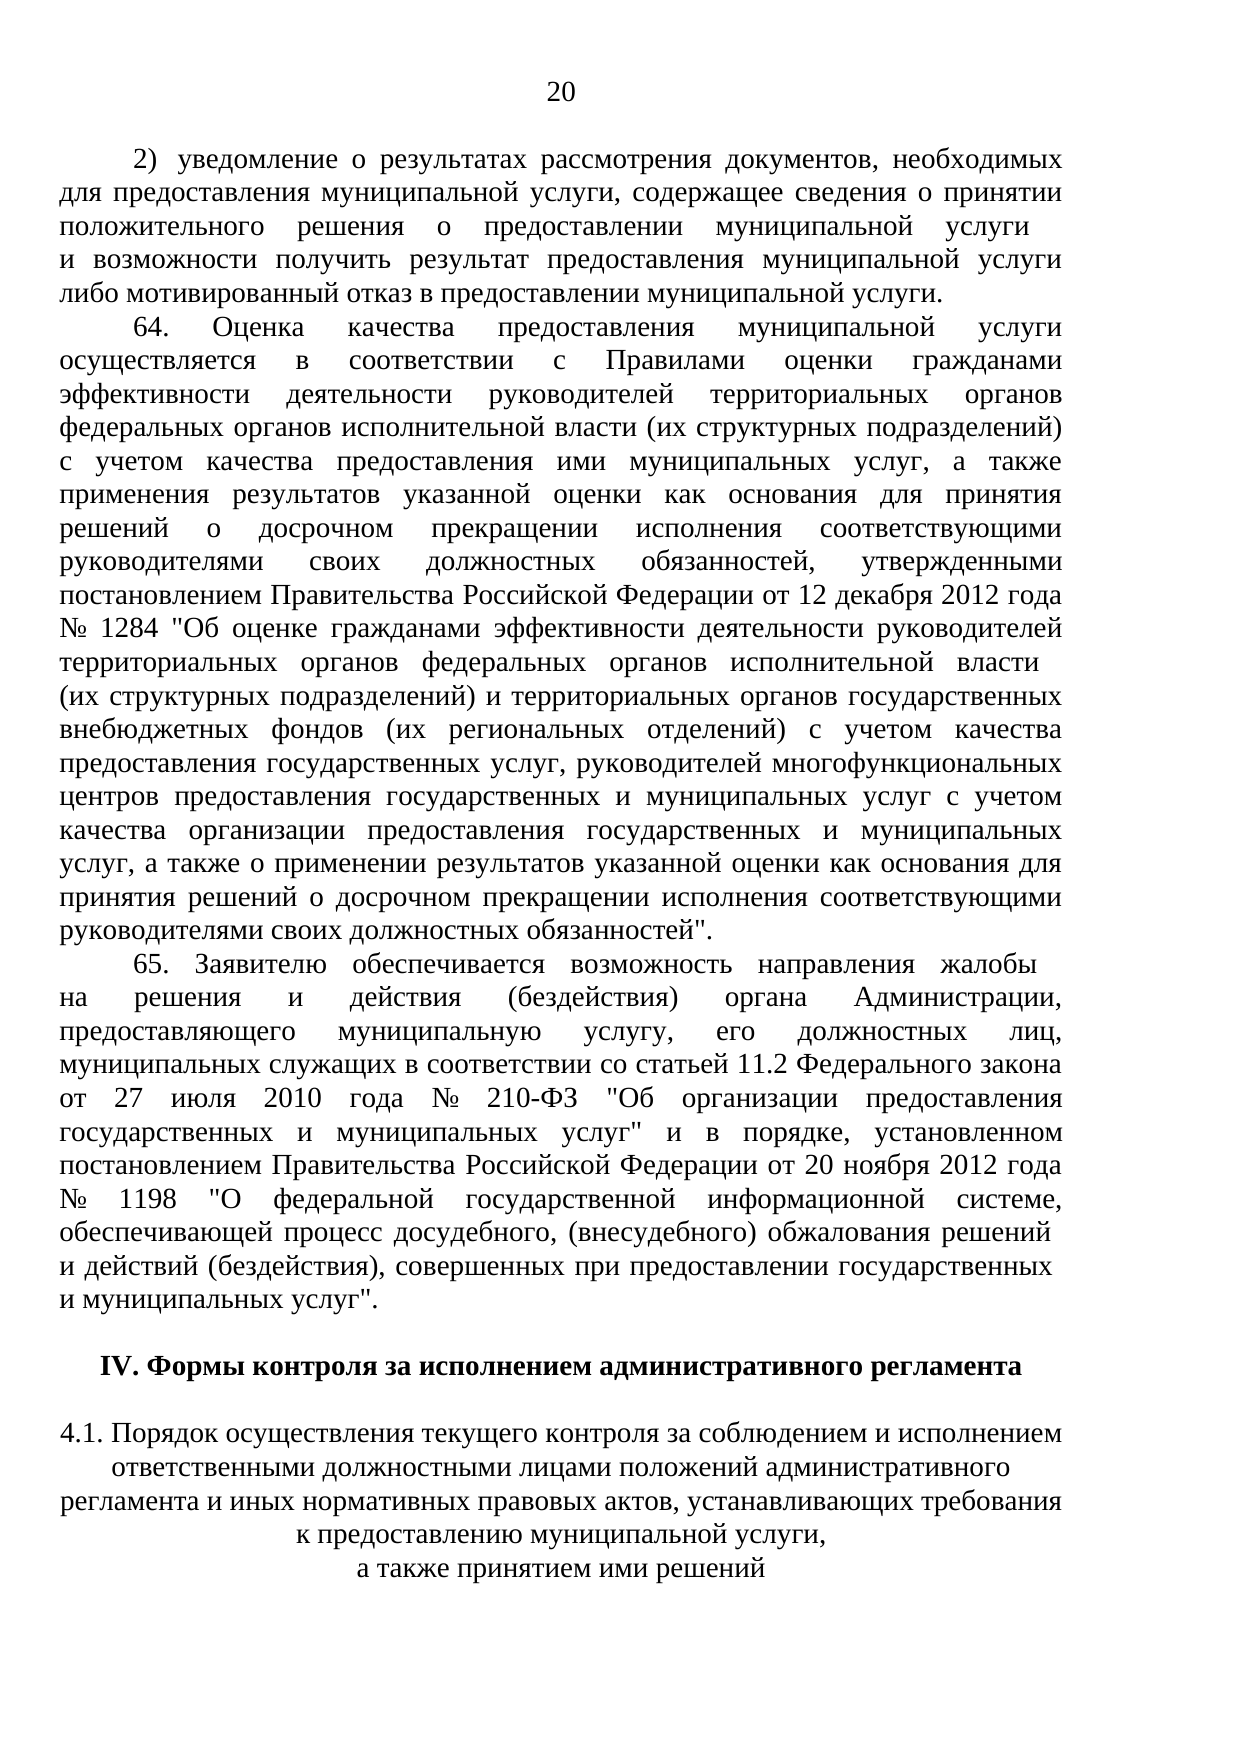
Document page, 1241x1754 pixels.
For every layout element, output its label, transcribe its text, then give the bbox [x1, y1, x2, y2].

text 4.1. Порядок осуществления текущего контроля за соблюдением и исполнением ответственными должностными лицами положений административного регламента и иных нормативных правовых актов, устанавливающих требования к предоставлению муниципальной услуги, [59, 1416, 1063, 1550]
text 64. Оценка качества предоставления муниципальной услуги осуществляется в соответствии с Правилами оценки гражданами эффективности деятельности руководителей территориальных органов федеральных органов исполнительной власти (их структурных подразделений) с учетом качества предоставления ими муниципальных услуг, а также применения результатов указанной оценки как основания для принятия решений о досрочном прекращении исполнения соответствующими руководителями своих должностных обязанностей, утвержденными постановлением Правительства Российской Федерации от 12 декабря 2012 года № 1284 "Об оценке гражданами эффективности деятельности руководителей территориальных органов федеральных органов исполнительной власти (их структурных подразделений) и территориальных органов государственных внебюджетных фондов (их региональных отделений) с учетом качества предоставления государственных услуг, руководителей многофункциональных центров предоставления государственных и муниципальных услуг с учетом качества организации предоставления государственных и муниципальных услуг, а также о применении результатов указанной оценки как основания для принятия решений о досрочном прекращении исполнения соответствующими руководителями своих должностных обязанностей". [59, 309, 1063, 946]
text IV. Формы контроля за исполнением административного регламента [59, 1348, 1063, 1382]
text 65. Заявителю обеспечивается возможность направления жалобы на решения и действия (бездействия) органа Администрации, предоставляющего муниципальную услугу, его должностных лиц, муниципальных служащих в соответствии со статьей 11.2 Федерального закона от 27 июля 2010 года № 210-ФЗ "Об организации предоставления государственных и муниципальных услуг" и в порядке, установленном постановлением Правительства Российской Федерации от 20 ноября 2012 года № 1198 "О федеральной государственной информационной системе, обеспечивающей процесс досудебного, (внесудебного) обжалования решений и действий (бездействия), совершенных при предоставлении государственных и муниципальных услуг". [59, 946, 1063, 1315]
text 2) уведомление о результатах рассмотрения документов, необходимых для предоставления муниципальной услуги, содержащее сведения о принятии положительного решения о предоставлении муниципальной услуги и возможности получить результат предоставления муниципальной услуги либо мотивированный отказ в предоставлении муниципальной услуги. [59, 141, 1063, 309]
text а также принятием ими решений [59, 1550, 1063, 1583]
